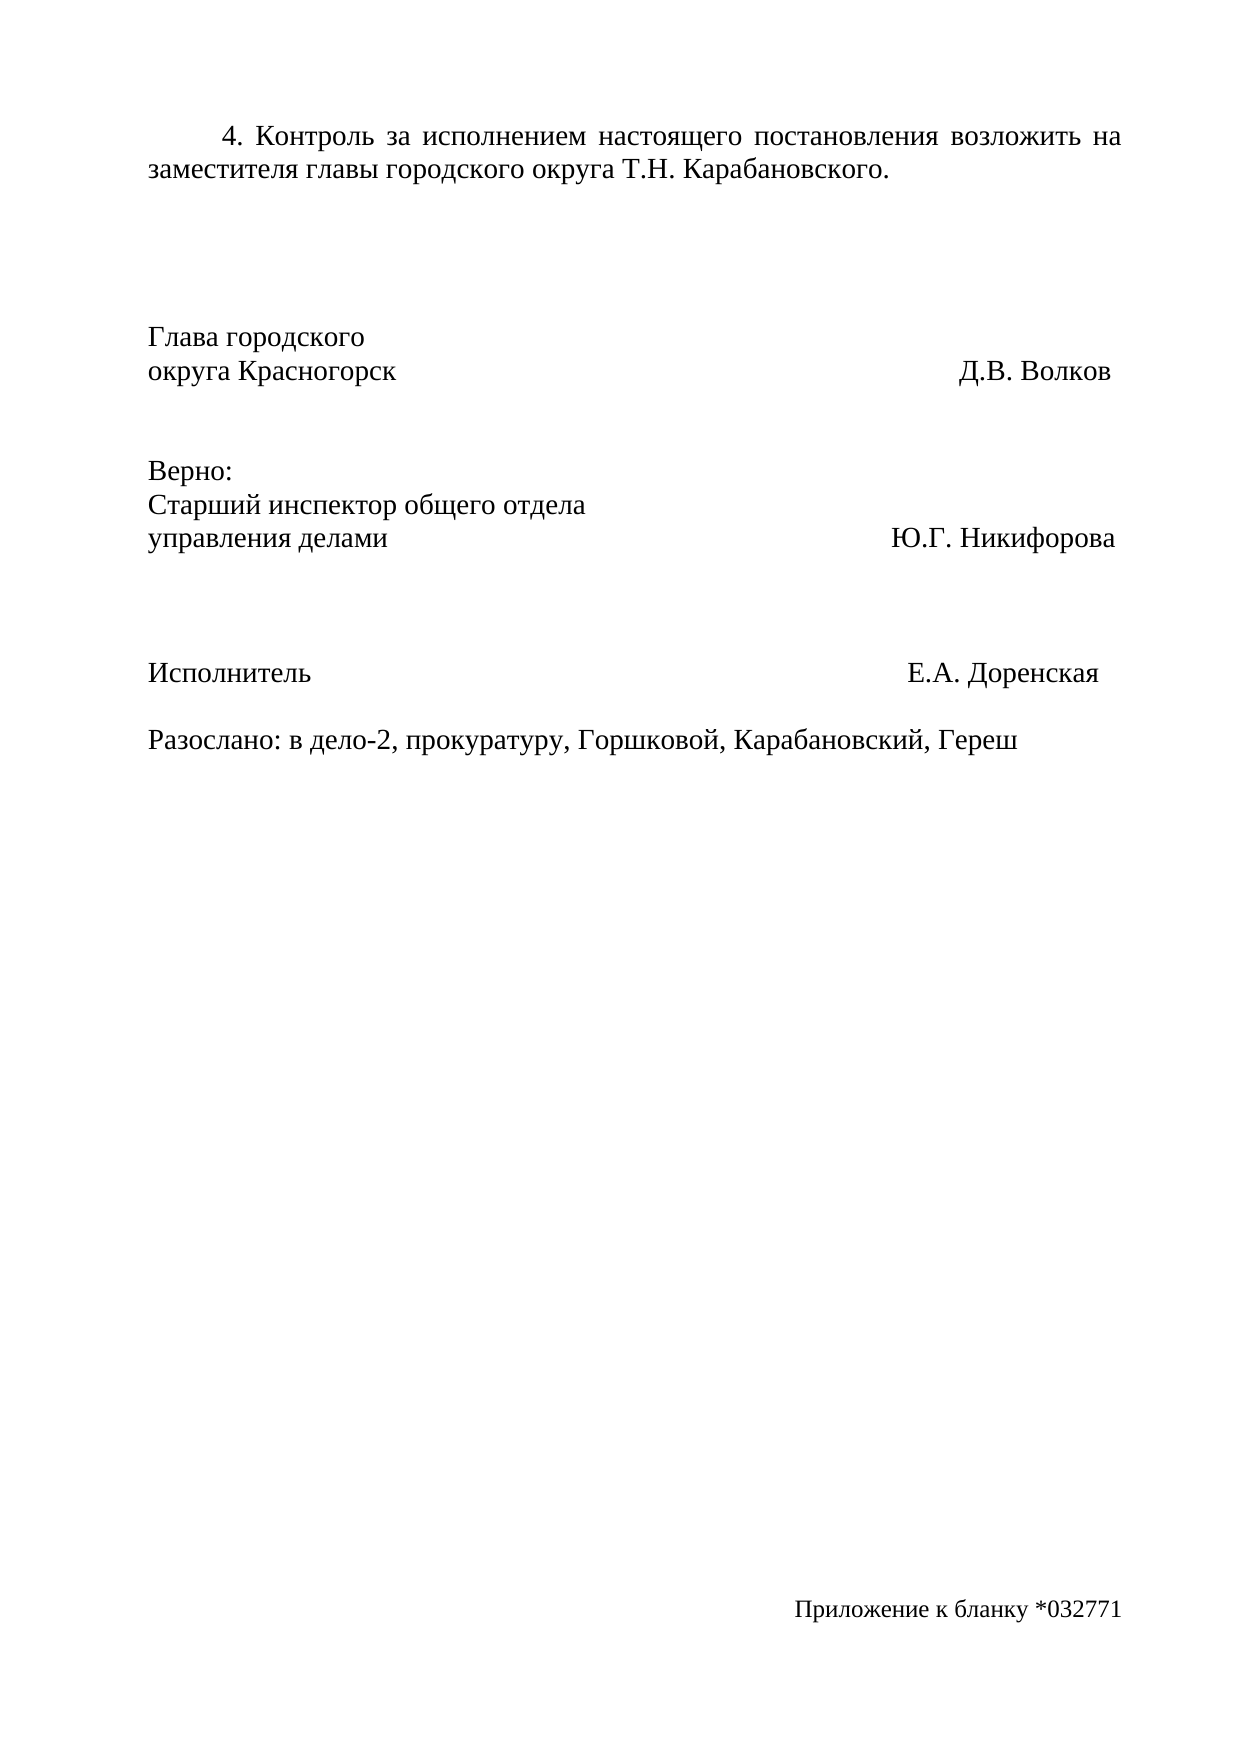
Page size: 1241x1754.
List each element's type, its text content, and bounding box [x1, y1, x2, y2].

text Приложение к бланку *032771 [148, 1594, 1122, 1623]
text Исполнитель Е.А. Доренская [148, 655, 1122, 688]
text управления делами Ю.Г. Никифорова [148, 521, 1122, 554]
text Верно: [148, 453, 1122, 487]
text Разослано: в дело-2, прокуратуру, Горшковой, Карабановский, Гереш [148, 722, 1122, 755]
text округа Красногорск Д.В. Волков [148, 353, 1122, 386]
text Глава городского [148, 319, 1122, 353]
text Старший инспектор общего отдела [148, 487, 1122, 521]
text 4. Контроль за исполнением настоящего постановления возложить на заместителя главы городского округа Т.Н. Карабановского. [148, 118, 1122, 185]
